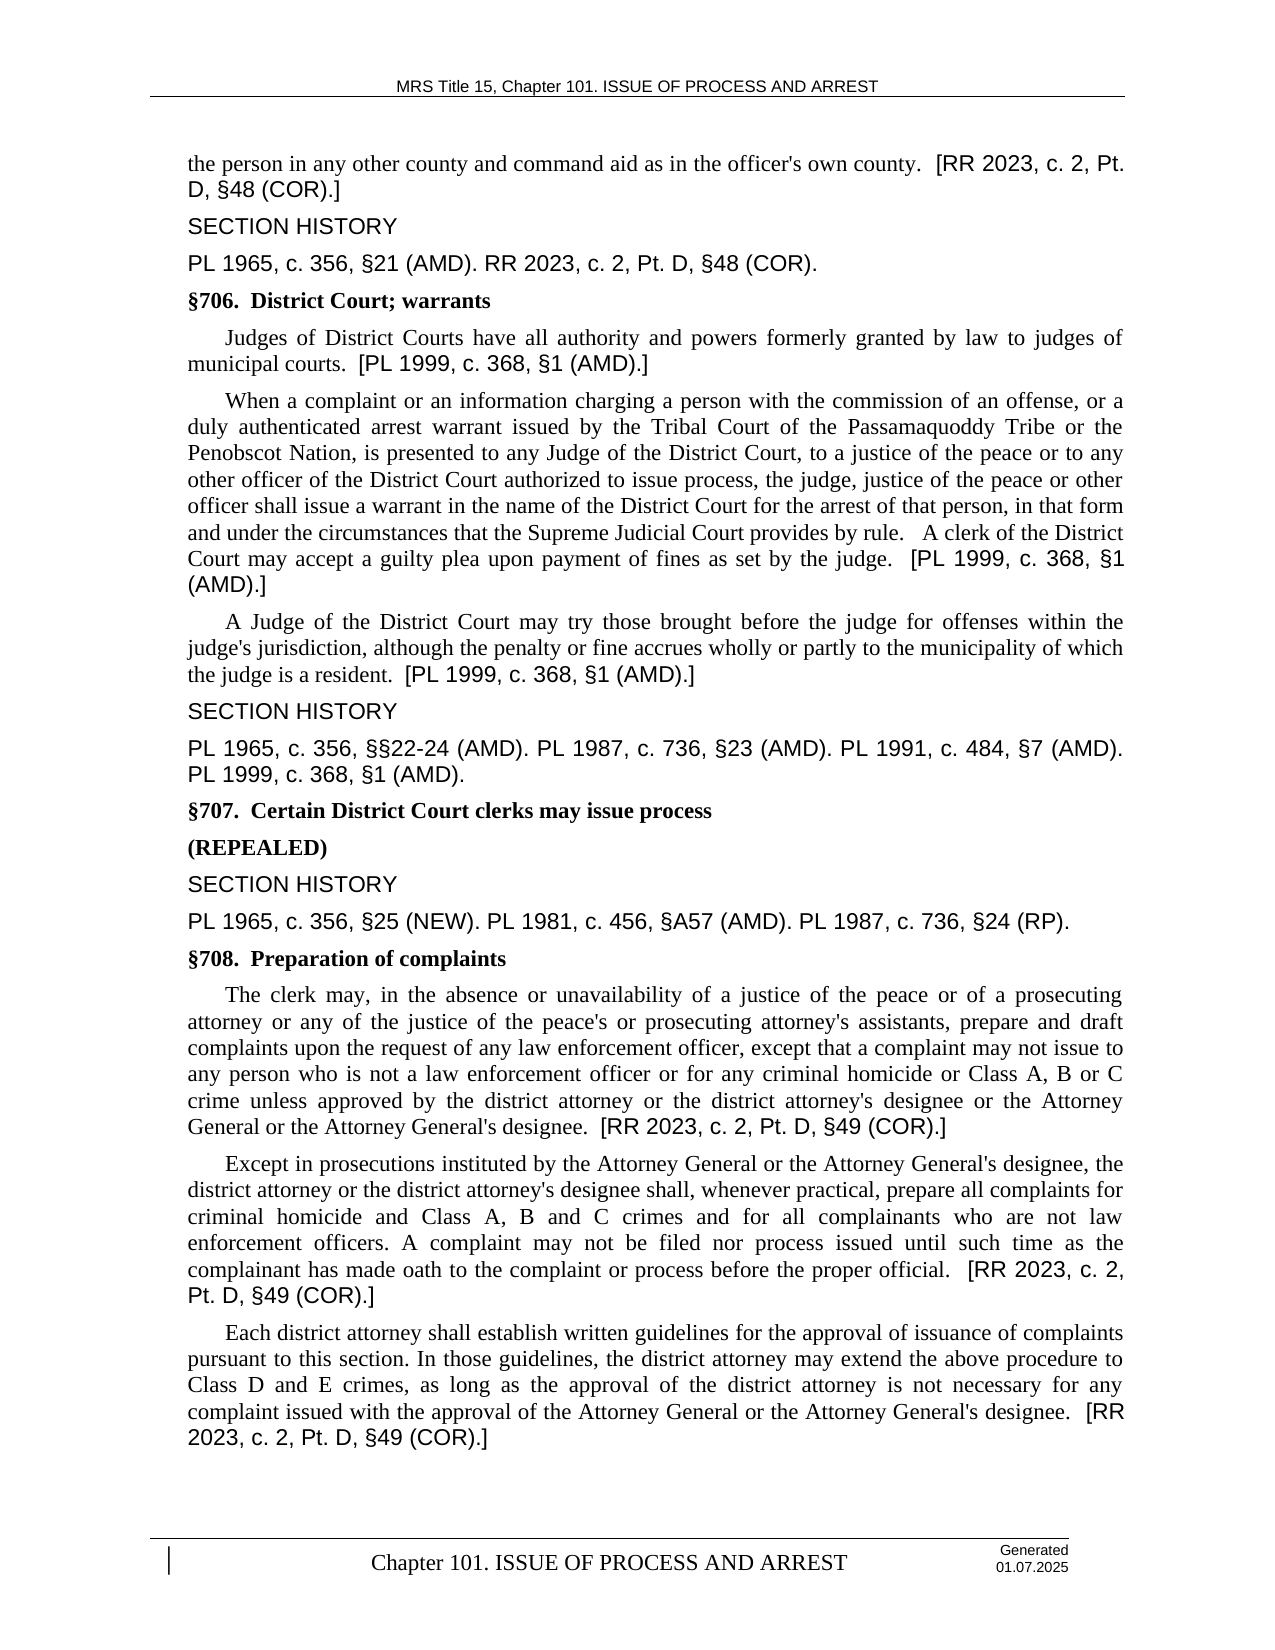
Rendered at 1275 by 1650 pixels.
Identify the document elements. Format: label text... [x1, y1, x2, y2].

text PL 1965, c. 356, §21 (AMD). RR 2023, c. 2, Pt. D, §48 (COR). [187, 250, 1125, 276]
text SECTION HISTORY [187, 871, 1125, 897]
text SECTION HISTORY [187, 213, 1125, 239]
text PL 1965, c. 356, §§22-24 (AMD). PL 1987, c. 736, §23 (AMD). PL 1991, c. 484, §7 (AMD). PL 1999, c. 368, §1 (AMD). [187, 734, 1125, 787]
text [187, 150, 1125, 203]
text A Judge of the District Court may try those brought before the judge for offenses within the judge's jurisdiction, although the penalty or fine accrues wholly or partly to the municipality of which the judge is a resident. [PL 1999, c. 368, §1 (AMD).] [187, 608, 1125, 687]
text When a complaint or an information charging a person with the commission of an offense, or a duly authenticated arrest warrant issued by the Tribal Court of the Passamaquoddy Tribe or the Penobscot Nation, is presented to any Judge of the District Court, to a justice of the peace or to any other officer of the District Court authorized to issue process, the judge, justice of the peace or other officer shall issue a warrant in the name of the District Court for the arrest of that person, in that form and under the circumstances that the Supreme Judicial Court provides by rule. A clerk of the District Court may accept a guilty plea upon payment of fines as set by the judge. [PL 1999, c. 368, §1 (AMD).] [187, 387, 1125, 598]
text §707. Certain District Court clerks may issue process [187, 798, 1125, 824]
text SECTION HISTORY [187, 698, 1125, 724]
text PL 1965, c. 356, §25 (NEW). PL 1981, c. 456, §A57 (AMD). PL 1987, c. 736, §24 (RP). [187, 908, 1125, 934]
text Judges of District Courts have all authority and powers formerly granted by law to judges of municipal courts. [PL 1999, c. 368, §1 (AMD).] [187, 323, 1125, 376]
text Except in prosecutions instituted by the Attorney General or the Attorney General's designee, the district attorney or the district attorney's designee shall, whenever practical, prepare all complaints for criminal homicide and Class A, B and C crimes and for all complainants who are not law enforcement officers. A complaint may not be filed nor process issued until such time as the complainant has made oath to the complaint or process before the proper official. [RR 2023, c. 2, Pt. D, §49 (COR).] [187, 1150, 1125, 1308]
text Each district attorney shall establish written guidelines for the approval of issuance of complaints pursuant to this section. In those guidelines, the district attorney may extend the above procedure to Class D and E crimes, as long as the approval of the district attorney is not necessary for any complaint issued with the approval of the Attorney General or the Attorney General's designee. [RR 2023, c. 2, Pt. D, §49 (COR).] [187, 1319, 1125, 1451]
text The clerk may, in the absence or unavailability of a justice of the peace or of a prosecuting attorney or any of the justice of the peace's or prosecuting attorney's assistants, prepare and draft complaints upon the request of any law enforcement officer, except that a complaint may not issue to any person who is not a law enforcement officer or for any criminal homicide or Class A, B or C crime unless approved by the district attorney or the district attorney's designee or the Attorney General or the Attorney General's designee. [RR 2023, c. 2, Pt. D, §49 (COR).] [187, 981, 1125, 1140]
text (REPEALED) [187, 834, 1125, 861]
text §706. District Court; warrants [187, 287, 1125, 313]
text §708. Preparation of complaints [187, 945, 1125, 971]
